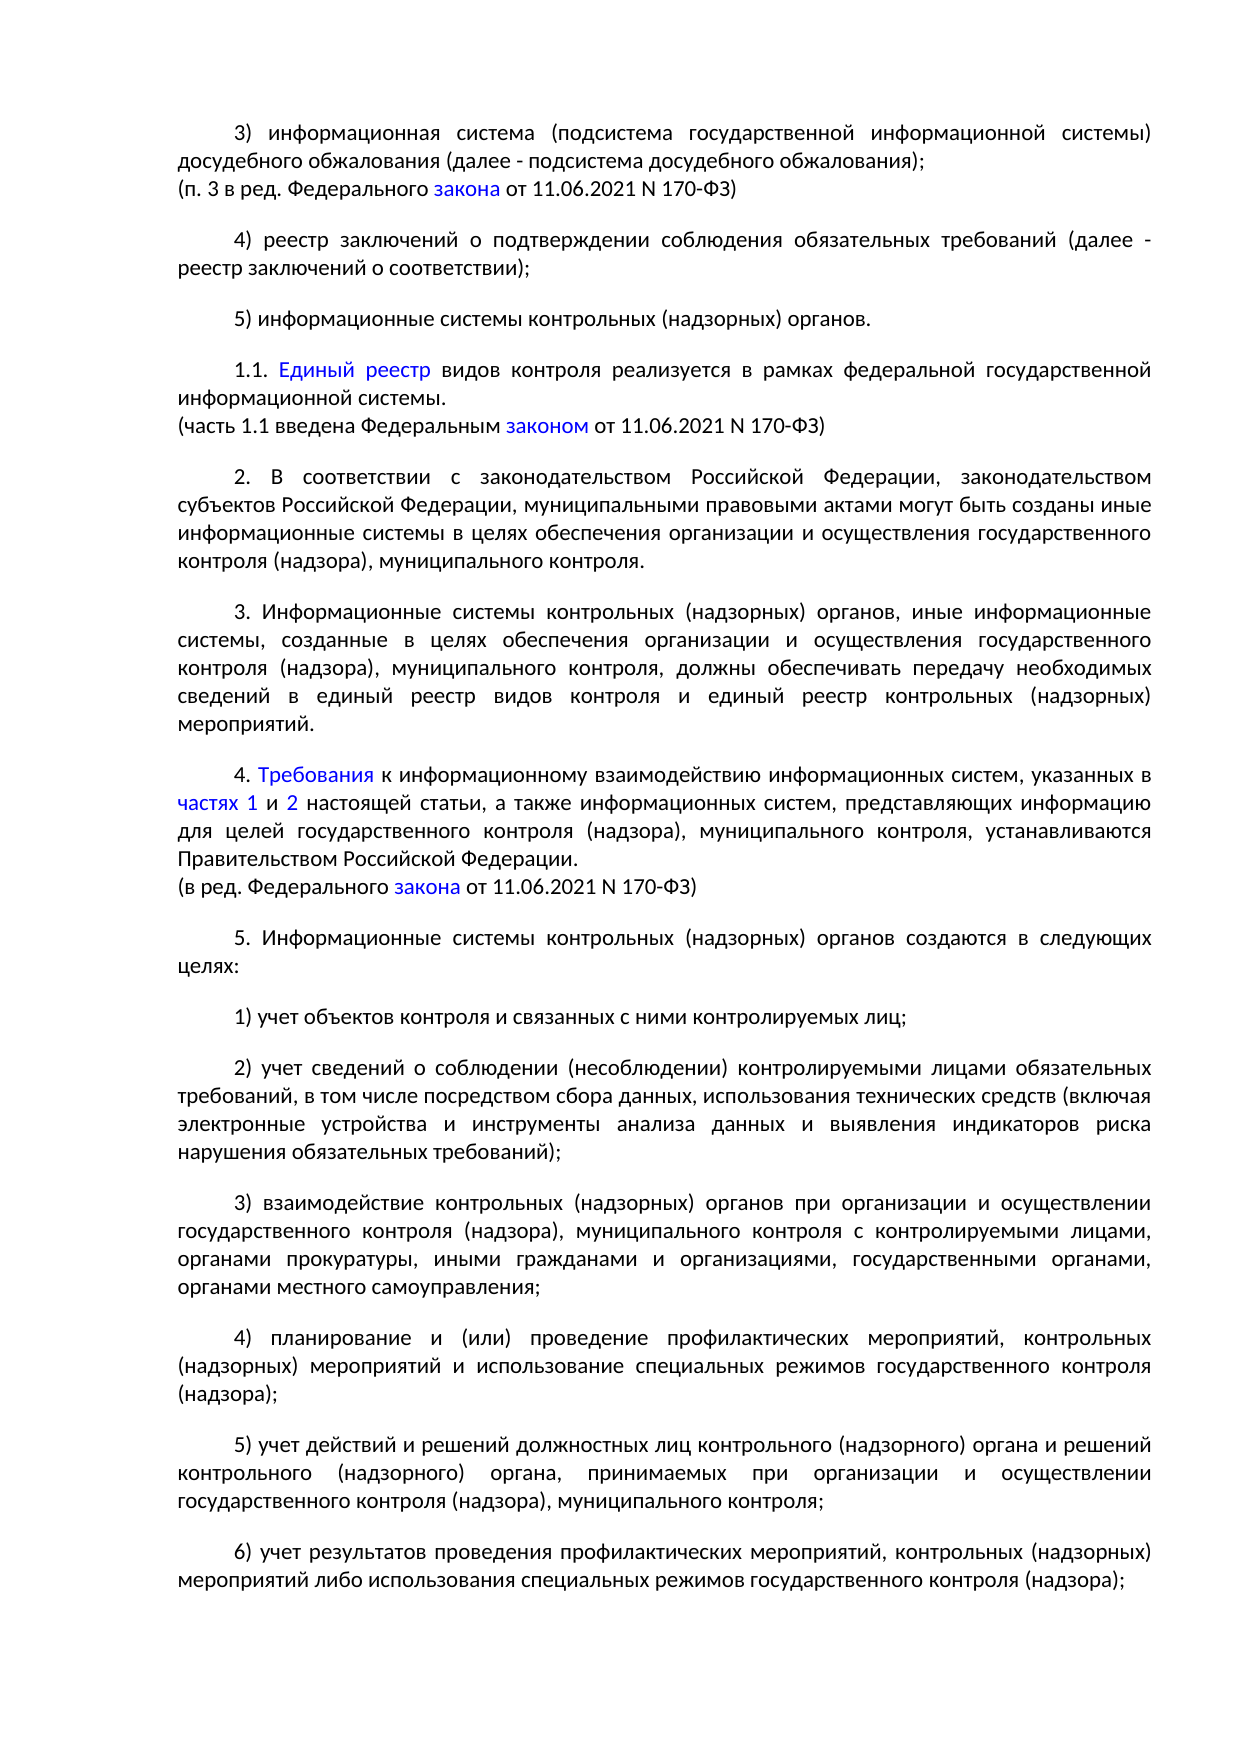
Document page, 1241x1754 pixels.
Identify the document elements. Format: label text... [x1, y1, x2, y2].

text 3) взаимодействие контрольных (надзорных) органов при организации и осуществлении государственного контроля (надзора), муниципального контроля с контролируемыми лицами, органами прокуратуры, иными гражданами и организациями, государственными органами, органами местного самоуправления; [177, 1188, 1152, 1300]
text 3. Информационные системы контрольных (надзорных) органов, иные информационные системы, созданные в целях обеспечения организации и осуществления государственного контроля (надзора), муниципального контроля, должны обеспечивать передачу необходимых сведений в единый реестр видов контроля и единый реестр контрольных (надзорных) мероприятий. [177, 597, 1152, 737]
text 5. Информационные системы контрольных (надзорных) органов создаются в следующих целях: [177, 923, 1152, 979]
text 1) учет объектов контроля и связанных с ними контролируемых лиц; [177, 1002, 1152, 1030]
text 2) учет сведений о соблюдении (несоблюдении) контролируемыми лицами обязательных требований, в том числе посредством сбора данных, использования технических средств (включая электронные устройства и инструменты анализа данных и выявления индикаторов риска нарушения обязательных требований); [177, 1053, 1152, 1165]
text (в ред. Федерального закона от 11.06.2021 N 170-ФЗ) [177, 872, 1152, 900]
text 4. Требования к информационному взаимодействию информационных систем, указанных в частях 1 и 2 настоящей статьи, а также информационных систем, представляющих информацию для целей государственного контроля (надзора), муниципального контроля, устанавливаются Правительством Российской Федерации. [177, 760, 1152, 872]
text 1.1. Единый реестр видов контроля реализуется в рамках федеральной государственной информационной системы. [177, 355, 1152, 411]
text 5) учет действий и решений должностных лиц контрольного (надзорного) органа и решений контрольного (надзорного) органа, принимаемых при организации и осуществлении государственного контроля (надзора), муниципального контроля; [177, 1430, 1152, 1514]
text 3) информационная система (подсистема государственной информационной системы) досудебного обжалования (далее - подсистема досудебного обжалования); [177, 118, 1152, 174]
text (часть 1.1 введена Федеральным законом от 11.06.2021 N 170-ФЗ) [177, 411, 1152, 439]
text 6) учет результатов проведения профилактических мероприятий, контрольных (надзорных) мероприятий либо использования специальных режимов государственного контроля (надзора); [177, 1537, 1152, 1593]
text 5) информационные системы контрольных (надзорных) органов. [177, 304, 1152, 332]
text 4) планирование и (или) проведение профилактических мероприятий, контрольных (надзорных) мероприятий и использование специальных режимов государственного контроля (надзора); [177, 1323, 1152, 1407]
text 2. В соответствии с законодательством Российской Федерации, законодательством субъектов Российской Федерации, муниципальными правовыми актами могут быть созданы иные информационные системы в целях обеспечения организации и осуществления государственного контроля (надзора), муниципального контроля. [177, 462, 1152, 574]
text 4) реестр заключений о подтверждении соблюдения обязательных требований (далее - реестр заключений о соответствии); [177, 225, 1152, 281]
text (п. 3 в ред. Федерального закона от 11.06.2021 N 170-ФЗ) [177, 174, 1152, 202]
